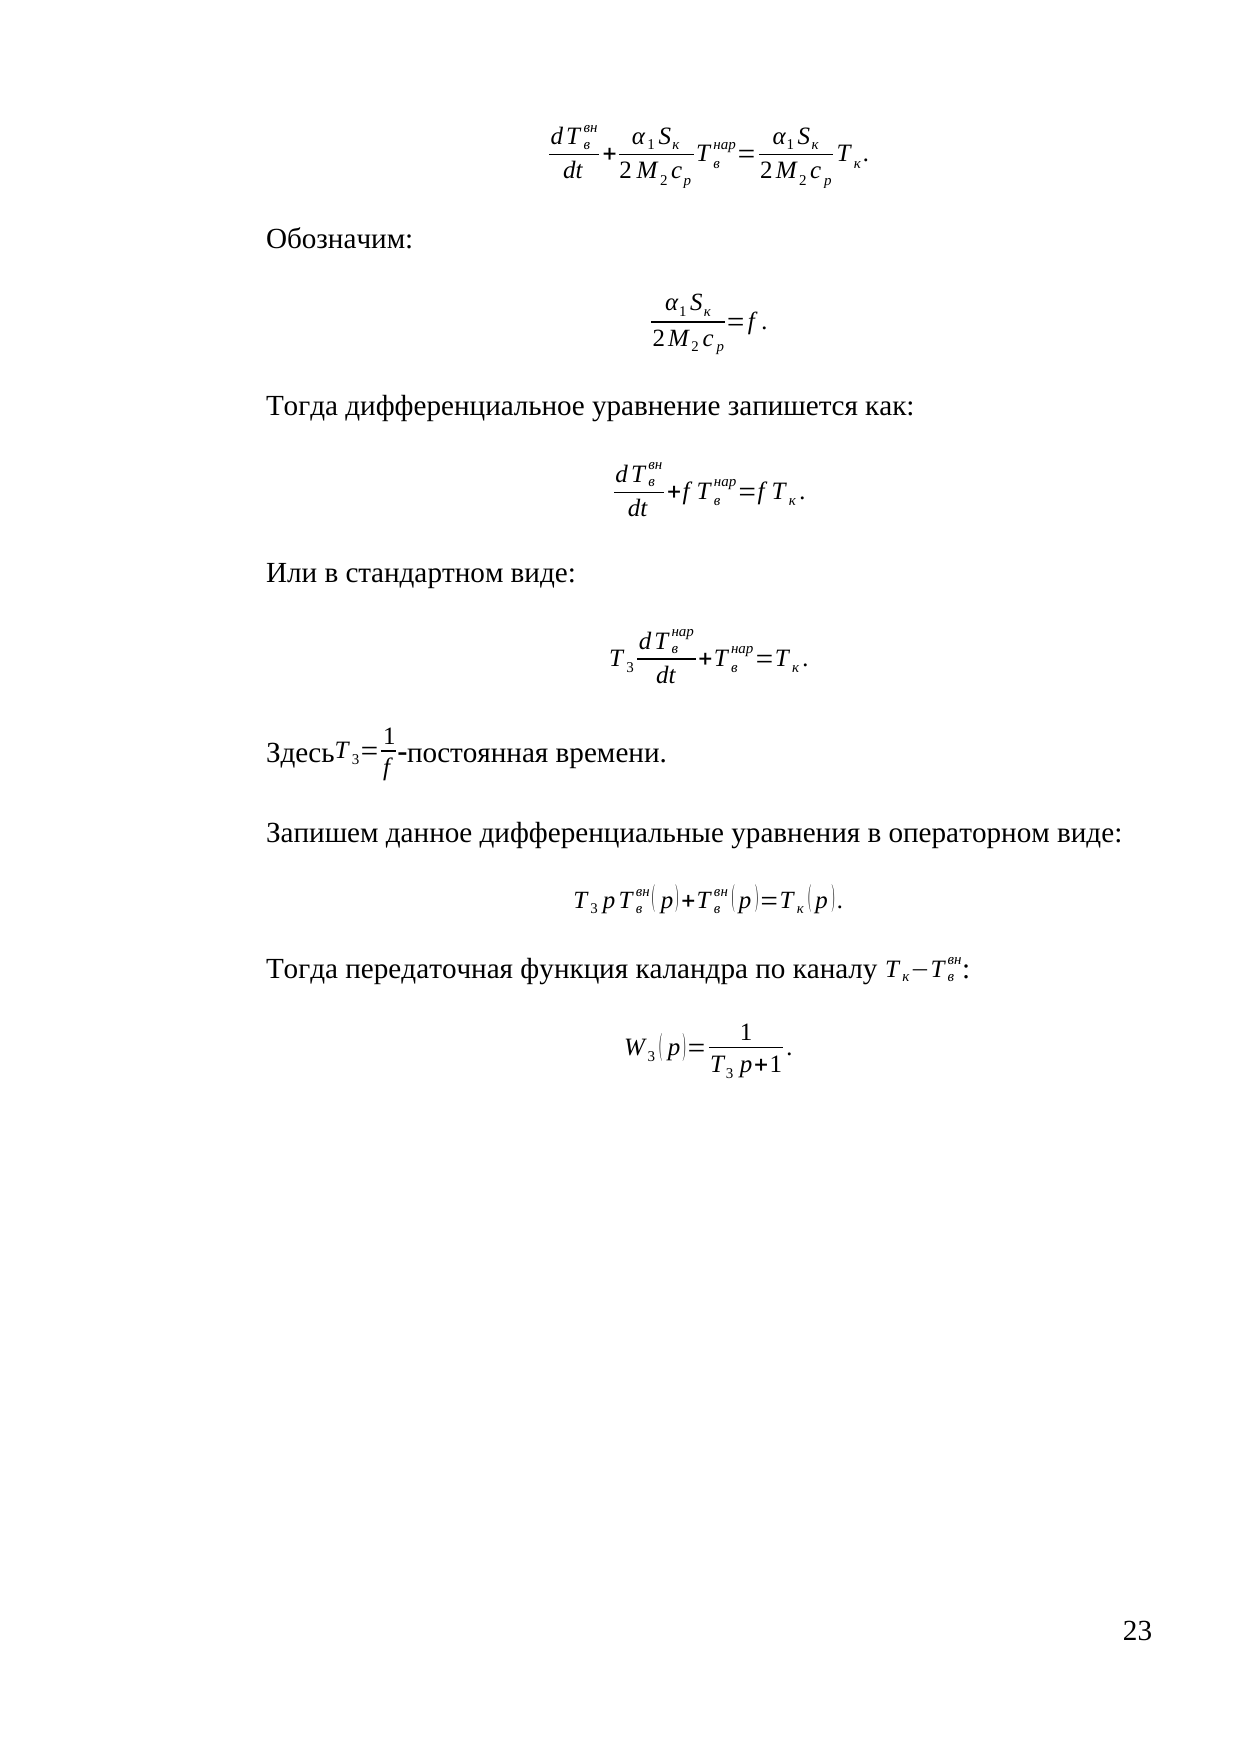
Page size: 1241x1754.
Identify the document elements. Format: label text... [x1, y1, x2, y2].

text Тогда дифференциальное уравнение запишется как: [177, 388, 1152, 422]
text Тогда передаточная функция каландра по каналу : [177, 950, 1152, 985]
text Обозначим: [177, 222, 1152, 255]
text Запишем данное дифференциальные уравнения в операторном виде: [177, 815, 1152, 848]
text Здесьпостоянная времени. [177, 722, 1152, 781]
text Или в стандартном виде: [177, 555, 1152, 589]
